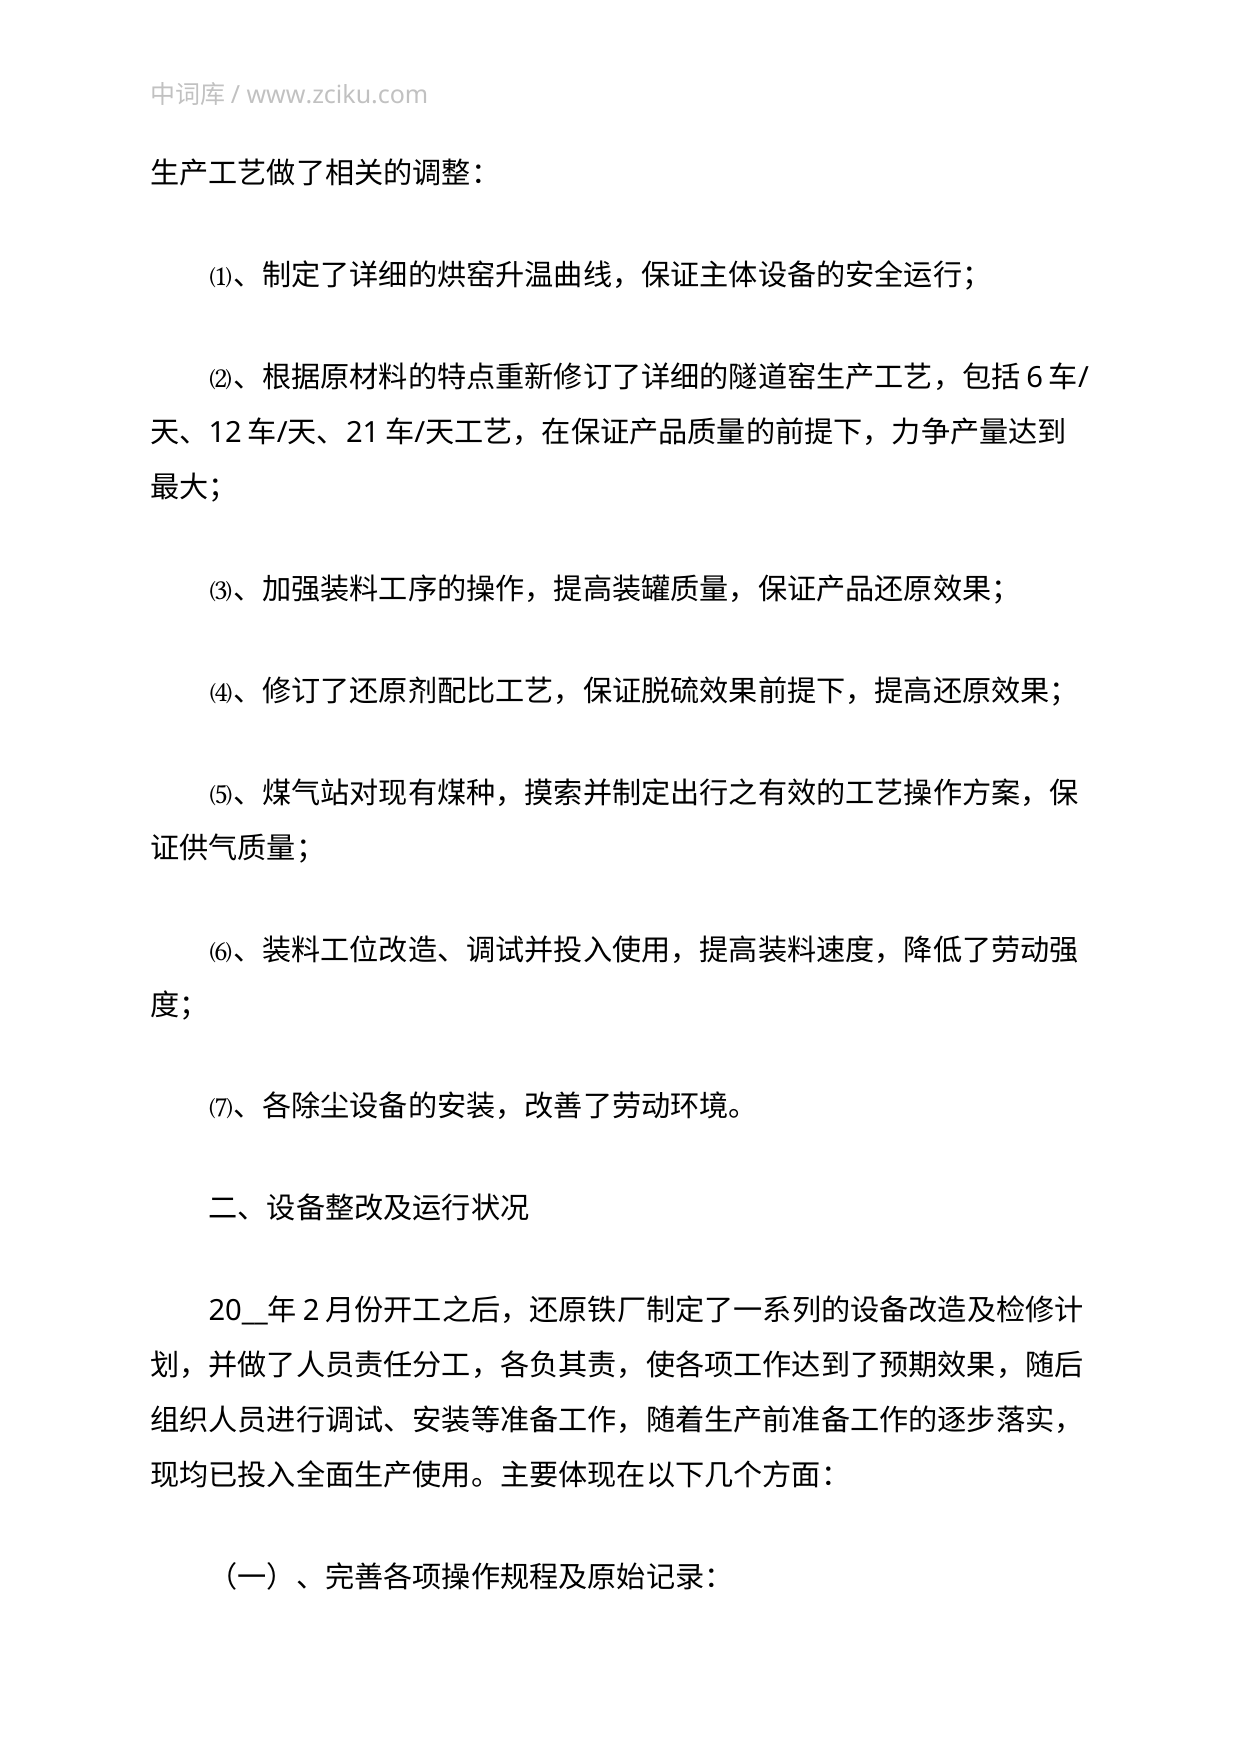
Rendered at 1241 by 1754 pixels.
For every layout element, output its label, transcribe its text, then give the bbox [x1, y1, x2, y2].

text （一）、完善各项操作规程及原始记录： [150, 1553, 1090, 1596]
text ⑺、各除尘设备的安装，改善了劳动环境。 [150, 1083, 1090, 1125]
text ⑴、制定了详细的烘窑升温曲线，保证主体设备的安全运行； [150, 252, 1090, 294]
text ⑷、修订了还原剂配比工艺，保证脱硫效果前提下，提高还原效果； [150, 667, 1090, 710]
text 二、设备整改及运行状况 [150, 1185, 1090, 1227]
text ⑹、装料工位改造、调试并投入使用，提高装料速度，降低了劳动强度； [150, 926, 1090, 1023]
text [150, 150, 1090, 192]
text 20__年2月份开工之后，还原铁厂制定了一系列的设备改造及检修计划，并做了人员责任分工，各负其责，使各项工作达到了预期效果，随后组织人员进行调试、安装等准备工作，随着生产前准备工作的逐步落实，现均已投入全面生产使用。主要体现在以下几个方面： [150, 1287, 1090, 1494]
text ⑸、煤气站对现有煤种，摸索并制定出行之有效的工艺操作方案，保证供气质量； [150, 769, 1090, 867]
text ⑶、加强装料工序的操作，提高装罐质量，保证产品还原效果； [150, 566, 1090, 608]
text ⑵、根据原材料的特点重新修订了详细的隧道窑生产工艺，包括6车/天、12车/天、21车/天工艺，在保证产品质量的前提下，力争产量达到最大； [150, 354, 1090, 506]
